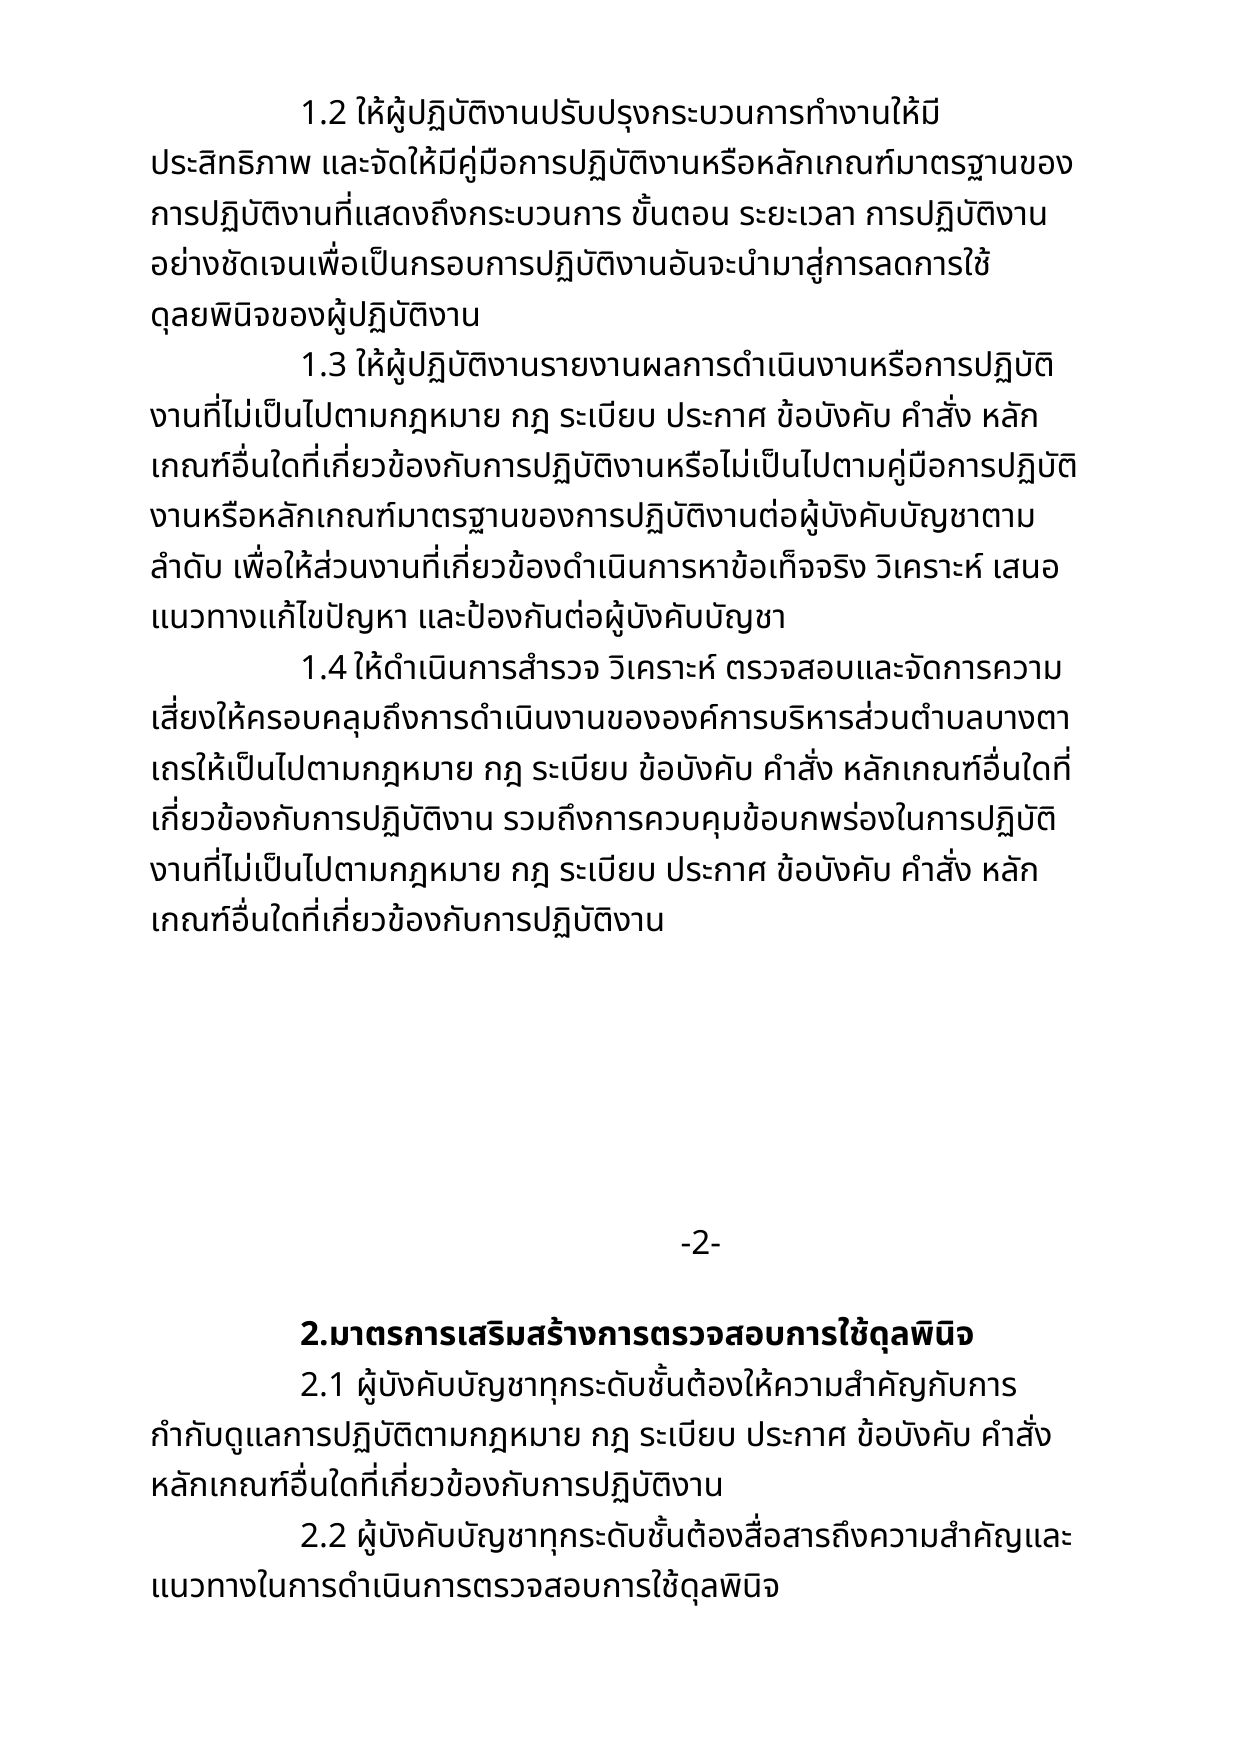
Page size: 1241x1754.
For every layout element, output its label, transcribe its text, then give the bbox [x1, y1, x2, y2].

text 2.มาตรการเสริมสร้างการตรวจสอบการใช้ดุลพินิจ [225, 1310, 1090, 1360]
text 2.1 ผู้บังคับบัญชาทุกระดับชั้นต้องให้ความสำคัญกับการกำกับดูแลการปฏิบัติตามกฎหมาย กฎ ระเบียบ ประกาศ ข้อบังคับ คำสั่ง หลักเกณฑ์อื่นใดที่เกี่ยวข้องกับการปฏิบัติงาน [150, 1360, 1090, 1512]
text 2.2 ผู้บังคับบัญชาทุกระดับชั้นต้องสื่อสารถึงความสำคัญและแนวทางในการดำเนินการตรวจสอบการใช้ดุลพินิจ [150, 1512, 1090, 1613]
text -2- [150, 1219, 1090, 1264]
text 1.2 ให้ผู้ปฏิบัติงานปรับปรุงกระบวนการทำงานให้มีประสิทธิภาพ และจัดให้มีคู่มือการปฏิบัติงานหรือหลักเกณฑ์มาตรฐานของการปฏิบัติงานที่แสดงถึงกระบวนการ ขั้นตอน ระยะเวลา การปฏิบัติงานอย่างชัดเจนเพื่อเป็นกรอบการปฏิบัติงานอันจะนำมาสู่การลดการใช้ดุลยพินิจของผู้ปฏิบัติงาน [150, 89, 1090, 341]
text 1.4ให้ดำเนินการสำรวจ วิเคราะห์ ตรวจสอบและจัดการความเสี่ยงให้ครอบคลุมถึงการดำเนินงานขององค์การบริหารส่วนตำบลบางตาเถรให้เป็นไปตามกฎหมาย กฎ ระเบียบ ข้อบังคับ คำสั่ง หลักเกณฑ์อื่นใดที่เกี่ยวข้องกับการปฏิบัติงาน รวมถึงการควบคุมข้อบกพร่องในการปฏิบัติงานที่ไม่เป็นไปตามกฎหมาย กฎ ระเบียบ ประกาศ ข้อบังคับ คำสั่ง หลักเกณฑ์อื่นใดที่เกี่ยวข้องกับการปฏิบัติงาน [150, 644, 1090, 946]
text 1.3 ให้ผู้ปฏิบัติงานรายงานผลการดำเนินงานหรือการปฏิบัติงานที่ไม่เป็นไปตามกฎหมาย กฎ ระเบียบ ประกาศ ข้อบังคับ คำสั่ง หลักเกณฑ์อื่นใดที่เกี่ยวข้องกับการปฏิบัติงานหรือไม่เป็นไปตามคู่มือการปฏิบัติงานหรือหลักเกณฑ์มาตรฐานของการปฏิบัติงานต่อผู้บังคับบัญชาตามลำดับ เพื่อให้ส่วนงานที่เกี่ยวข้องดำเนินการหาข้อเท็จจริง วิเคราะห์ เสนอแนวทางแก้ไขปัญหา และป้องกันต่อผู้บังคับบัญชา [150, 341, 1090, 644]
